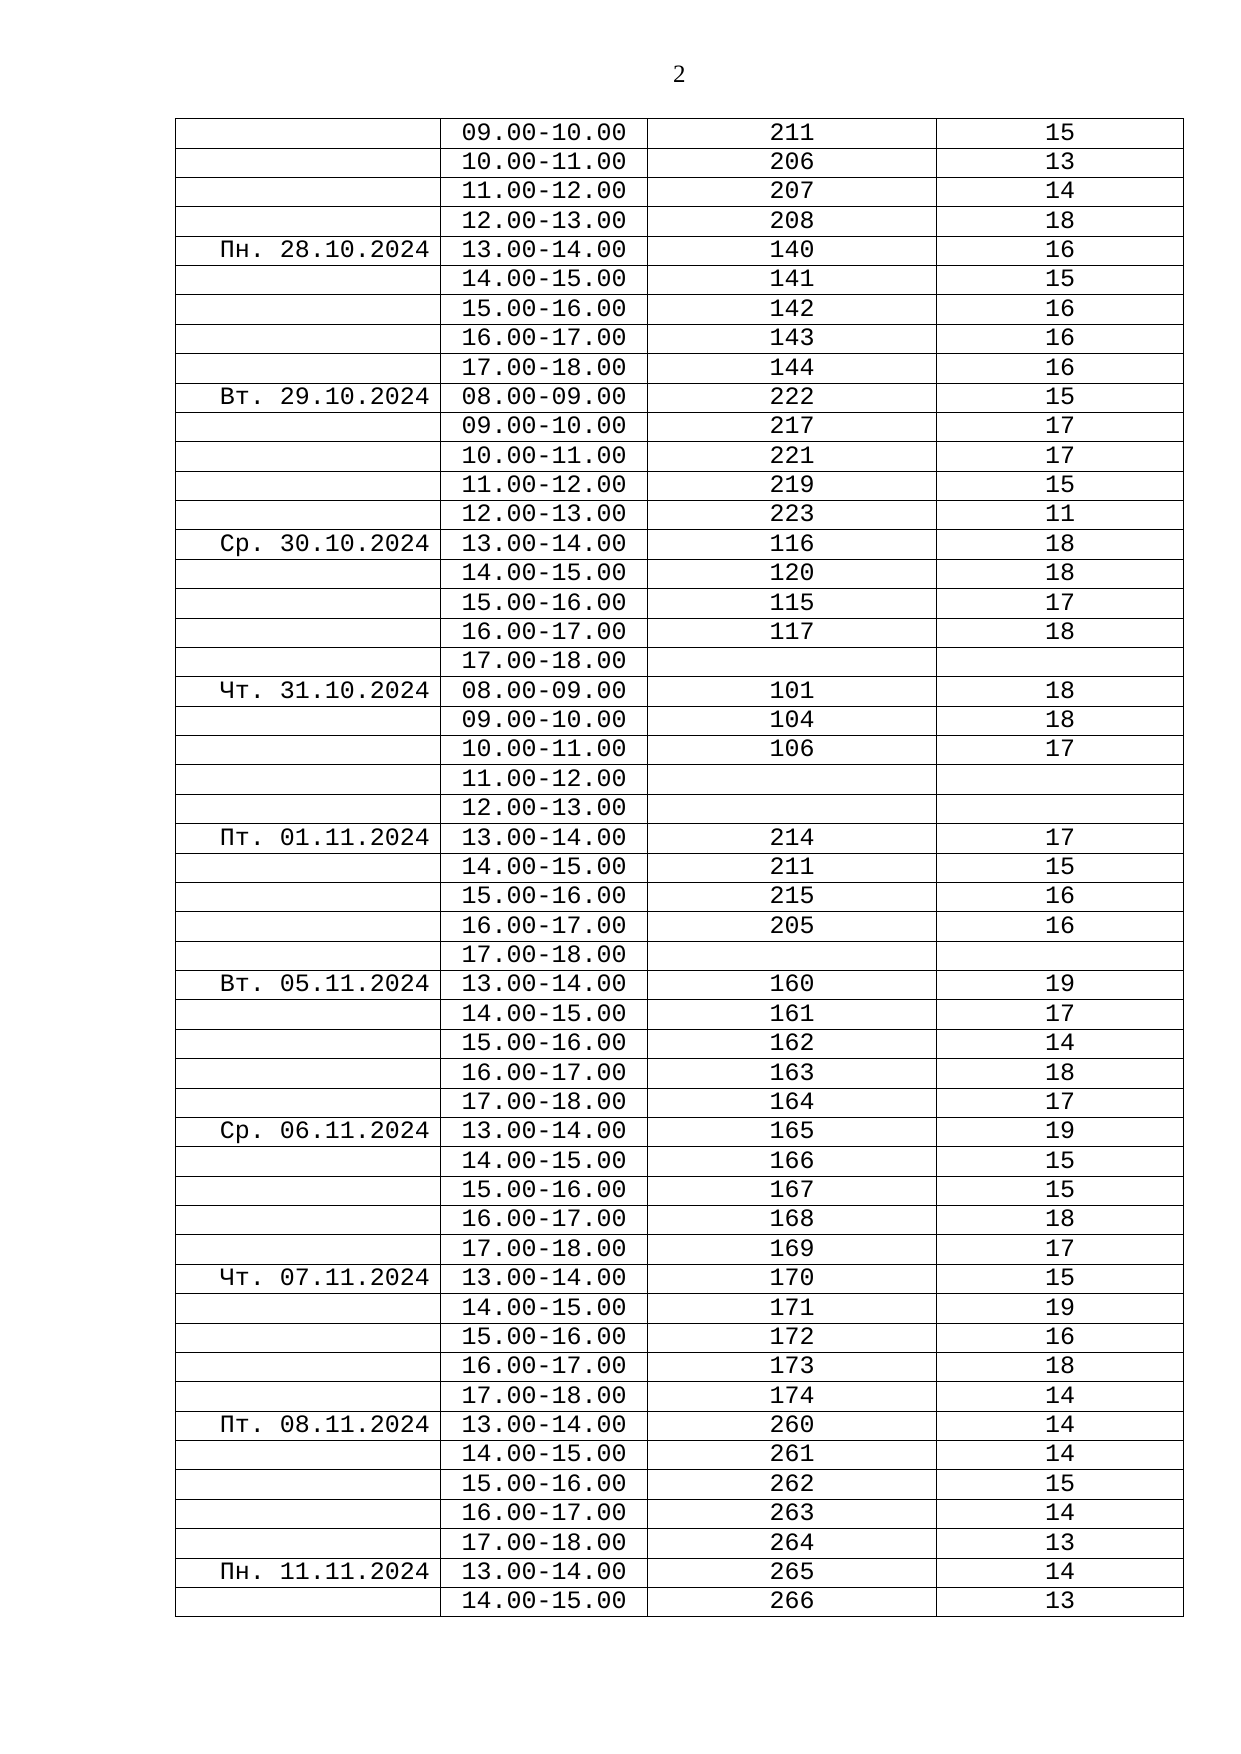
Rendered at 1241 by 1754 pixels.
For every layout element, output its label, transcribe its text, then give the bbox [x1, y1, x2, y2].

table_cell 15 [937, 266, 1183, 294]
table_cell 207 [648, 178, 936, 206]
table_cell 17.00-18.00 [441, 1529, 647, 1557]
table_cell [176, 1059, 440, 1087]
table_cell 14.00-15.00 [441, 560, 647, 588]
table_cell [176, 795, 440, 823]
table_cell 13.00-14.00 [441, 237, 647, 265]
table_cell 14.00-15.00 [441, 854, 647, 882]
table_cell 14 [937, 178, 1183, 206]
table_cell [176, 1089, 440, 1117]
table_cell [648, 795, 936, 823]
table_cell 14 [937, 1500, 1183, 1528]
table_cell 223 [648, 501, 936, 529]
table_cell 11.00-12.00 [441, 178, 647, 206]
table_cell 162 [648, 1030, 936, 1058]
table_cell 165 [648, 1118, 936, 1146]
table_cell 17.00-18.00 [441, 1089, 647, 1117]
table_cell 17 [937, 1235, 1183, 1264]
table_cell 144 [648, 354, 936, 382]
table_cell 16 [937, 325, 1183, 353]
table_cell 17 [937, 1089, 1183, 1117]
table_cell 18 [937, 707, 1183, 735]
table_cell 266 [648, 1588, 936, 1616]
table_cell 16 [937, 237, 1183, 265]
table_cell 08.00-09.00 [441, 677, 647, 706]
table_cell [176, 1000, 440, 1029]
table_cell 17.00-18.00 [441, 648, 647, 676]
table_cell [176, 1147, 440, 1176]
table_cell 14.00-15.00 [441, 1294, 647, 1322]
table_cell 09.00-10.00 [441, 119, 647, 147]
table_cell 16 [937, 912, 1183, 941]
table_cell [176, 472, 440, 500]
table_cell 14.00-15.00 [441, 1147, 647, 1176]
table_cell [176, 619, 440, 647]
table_cell [176, 707, 440, 735]
table_cell [176, 207, 440, 236]
table_cell 09.00-10.00 [441, 413, 647, 441]
table_cell 217 [648, 413, 936, 441]
table_cell 205 [648, 912, 936, 941]
table_cell 13 [937, 1588, 1183, 1616]
table_cell 168 [648, 1206, 936, 1234]
table_cell 219 [648, 472, 936, 500]
table_cell 13 [937, 1529, 1183, 1557]
table_cell 17 [937, 442, 1183, 471]
table_cell 13.00-14.00 [441, 530, 647, 559]
table_cell 206 [648, 149, 936, 177]
table_cell 17.00-18.00 [441, 1235, 647, 1264]
table_cell 171 [648, 1294, 936, 1322]
table_cell 143 [648, 325, 936, 353]
table_cell 08.00-09.00 [441, 384, 647, 412]
table_cell 161 [648, 1000, 936, 1029]
table_cell 170 [648, 1265, 936, 1293]
table_cell [937, 765, 1183, 794]
table_cell [176, 560, 440, 588]
table_cell 264 [648, 1529, 936, 1557]
table_cell 17 [937, 413, 1183, 441]
table_cell 14 [937, 1559, 1183, 1587]
table_cell 17 [937, 824, 1183, 852]
table_cell 14 [937, 1382, 1183, 1411]
table_cell 141 [648, 266, 936, 294]
table_cell Пн. 28.10.2024 [176, 237, 440, 265]
table_cell 18 [937, 619, 1183, 647]
table_cell [176, 1324, 440, 1352]
table_cell [176, 912, 440, 941]
table_cell 18 [937, 530, 1183, 559]
table_cell [176, 1588, 440, 1616]
table_cell Вт. 05.11.2024 [176, 971, 440, 999]
table_cell [176, 1294, 440, 1322]
table_cell 15.00-16.00 [441, 589, 647, 617]
table_cell 15 [937, 119, 1183, 147]
table_cell [176, 1470, 440, 1499]
table_cell 15 [937, 1470, 1183, 1499]
table_cell 115 [648, 589, 936, 617]
table_cell 12.00-13.00 [441, 207, 647, 236]
table_cell [176, 1206, 440, 1234]
table_cell [176, 1030, 440, 1058]
table_cell [176, 854, 440, 882]
table_cell 222 [648, 384, 936, 412]
table_cell [176, 1441, 440, 1469]
table_cell 14 [937, 1030, 1183, 1058]
table_cell 15.00-16.00 [441, 1177, 647, 1205]
table_cell 14 [937, 1441, 1183, 1469]
table_cell 14.00-15.00 [441, 1441, 647, 1469]
table_cell 211 [648, 854, 936, 882]
table_cell 14 [937, 1412, 1183, 1440]
table_cell 11.00-12.00 [441, 765, 647, 794]
table_cell 17.00-18.00 [441, 942, 647, 970]
table_cell 15 [937, 854, 1183, 882]
table_cell 10.00-11.00 [441, 149, 647, 177]
table_cell Чт. 31.10.2024 [176, 677, 440, 706]
table_cell 116 [648, 530, 936, 559]
table_cell 262 [648, 1470, 936, 1499]
table_cell 16.00-17.00 [441, 325, 647, 353]
table_cell 12.00-13.00 [441, 795, 647, 823]
table_cell [176, 266, 440, 294]
table_cell [937, 648, 1183, 676]
table_cell 215 [648, 883, 936, 911]
table_cell 10.00-11.00 [441, 736, 647, 764]
table_cell [176, 295, 440, 324]
table_cell 10.00-11.00 [441, 442, 647, 471]
table_cell 13.00-14.00 [441, 971, 647, 999]
table_cell 16.00-17.00 [441, 1500, 647, 1528]
table_cell 18 [937, 1059, 1183, 1087]
table_cell 265 [648, 1559, 936, 1587]
table_cell 18 [937, 207, 1183, 236]
table_cell 16.00-17.00 [441, 1206, 647, 1234]
table_cell 211 [648, 119, 936, 147]
table_cell [176, 589, 440, 617]
table_cell [176, 1529, 440, 1557]
table_cell 13.00-14.00 [441, 1118, 647, 1146]
table_cell 15.00-16.00 [441, 1470, 647, 1499]
table_cell 106 [648, 736, 936, 764]
table_cell [937, 942, 1183, 970]
table_cell 13 [937, 149, 1183, 177]
table_cell [648, 765, 936, 794]
table_cell Ср. 30.10.2024 [176, 530, 440, 559]
table_cell [176, 1500, 440, 1528]
table_cell 16 [937, 1324, 1183, 1352]
table_cell 15 [937, 1177, 1183, 1205]
table_cell 104 [648, 707, 936, 735]
table_cell [176, 1353, 440, 1381]
table_cell 142 [648, 295, 936, 324]
table_cell 16.00-17.00 [441, 1059, 647, 1087]
table_cell 13.00-14.00 [441, 1559, 647, 1587]
table_cell [937, 795, 1183, 823]
table_cell 169 [648, 1235, 936, 1264]
table_cell 140 [648, 237, 936, 265]
table_cell 18 [937, 1353, 1183, 1381]
table_cell [176, 883, 440, 911]
table_cell 120 [648, 560, 936, 588]
table_cell 15 [937, 1265, 1183, 1293]
table_cell 18 [937, 560, 1183, 588]
table_cell 214 [648, 824, 936, 852]
table_cell 15.00-16.00 [441, 1030, 647, 1058]
table_cell 17 [937, 589, 1183, 617]
table_cell 13.00-14.00 [441, 1412, 647, 1440]
table_cell 11.00-12.00 [441, 472, 647, 500]
table_cell 263 [648, 1500, 936, 1528]
table_cell 172 [648, 1324, 936, 1352]
table_cell 13.00-14.00 [441, 1265, 647, 1293]
table_cell 15.00-16.00 [441, 1324, 647, 1352]
table_cell 16.00-17.00 [441, 912, 647, 941]
table_cell Пт. 08.11.2024 [176, 1412, 440, 1440]
table_cell 260 [648, 1412, 936, 1440]
table_cell 16 [937, 883, 1183, 911]
table_cell 19 [937, 1118, 1183, 1146]
table_cell [176, 325, 440, 353]
table_cell Чт. 07.11.2024 [176, 1265, 440, 1293]
table_cell Пт. 01.11.2024 [176, 824, 440, 852]
table_cell 166 [648, 1147, 936, 1176]
table_cell 208 [648, 207, 936, 236]
table_cell [176, 1235, 440, 1264]
table_cell 15 [937, 384, 1183, 412]
table_cell 117 [648, 619, 936, 647]
table_cell 12.00-13.00 [441, 501, 647, 529]
table_cell 16.00-17.00 [441, 619, 647, 647]
table_cell 14.00-15.00 [441, 1000, 647, 1029]
table_cell 17.00-18.00 [441, 354, 647, 382]
table_cell 261 [648, 1441, 936, 1469]
table_cell 160 [648, 971, 936, 999]
table_cell Вт. 29.10.2024 [176, 384, 440, 412]
table_cell 14.00-15.00 [441, 266, 647, 294]
table_cell 13.00-14.00 [441, 824, 647, 852]
table_cell 19 [937, 1294, 1183, 1322]
table_cell 163 [648, 1059, 936, 1087]
table_cell 17 [937, 1000, 1183, 1029]
table_cell 17 [937, 736, 1183, 764]
table_cell Пн. 11.11.2024 [176, 1559, 440, 1587]
table_cell 15 [937, 1147, 1183, 1176]
table_cell 101 [648, 677, 936, 706]
table_cell 16.00-17.00 [441, 1353, 647, 1381]
table_cell Ср. 06.11.2024 [176, 1118, 440, 1146]
table_cell [176, 501, 440, 529]
table_cell 19 [937, 971, 1183, 999]
table_cell [176, 648, 440, 676]
table_cell 16 [937, 295, 1183, 324]
table_cell [176, 442, 440, 471]
table_cell [176, 149, 440, 177]
table_cell 167 [648, 1177, 936, 1205]
table_cell 15 [937, 472, 1183, 500]
table_cell [176, 942, 440, 970]
table_cell 16 [937, 354, 1183, 382]
table_cell [176, 178, 440, 206]
table_cell 174 [648, 1382, 936, 1411]
table_cell 173 [648, 1353, 936, 1381]
table_cell [176, 1382, 440, 1411]
table_cell 17.00-18.00 [441, 1382, 647, 1411]
table_cell [176, 736, 440, 764]
table_cell 14.00-15.00 [441, 1588, 647, 1616]
table_cell 11 [937, 501, 1183, 529]
table_cell 221 [648, 442, 936, 471]
table_cell [176, 354, 440, 382]
table_cell 09.00-10.00 [441, 707, 647, 735]
table_cell [648, 648, 936, 676]
table_cell [176, 413, 440, 441]
table_cell [176, 119, 440, 147]
table_cell 164 [648, 1089, 936, 1117]
table_cell 18 [937, 1206, 1183, 1234]
table_cell [176, 1177, 440, 1205]
table_cell 15.00-16.00 [441, 883, 647, 911]
table_cell [648, 942, 936, 970]
table_cell [176, 765, 440, 794]
table_cell 15.00-16.00 [441, 295, 647, 324]
table_cell 18 [937, 677, 1183, 706]
